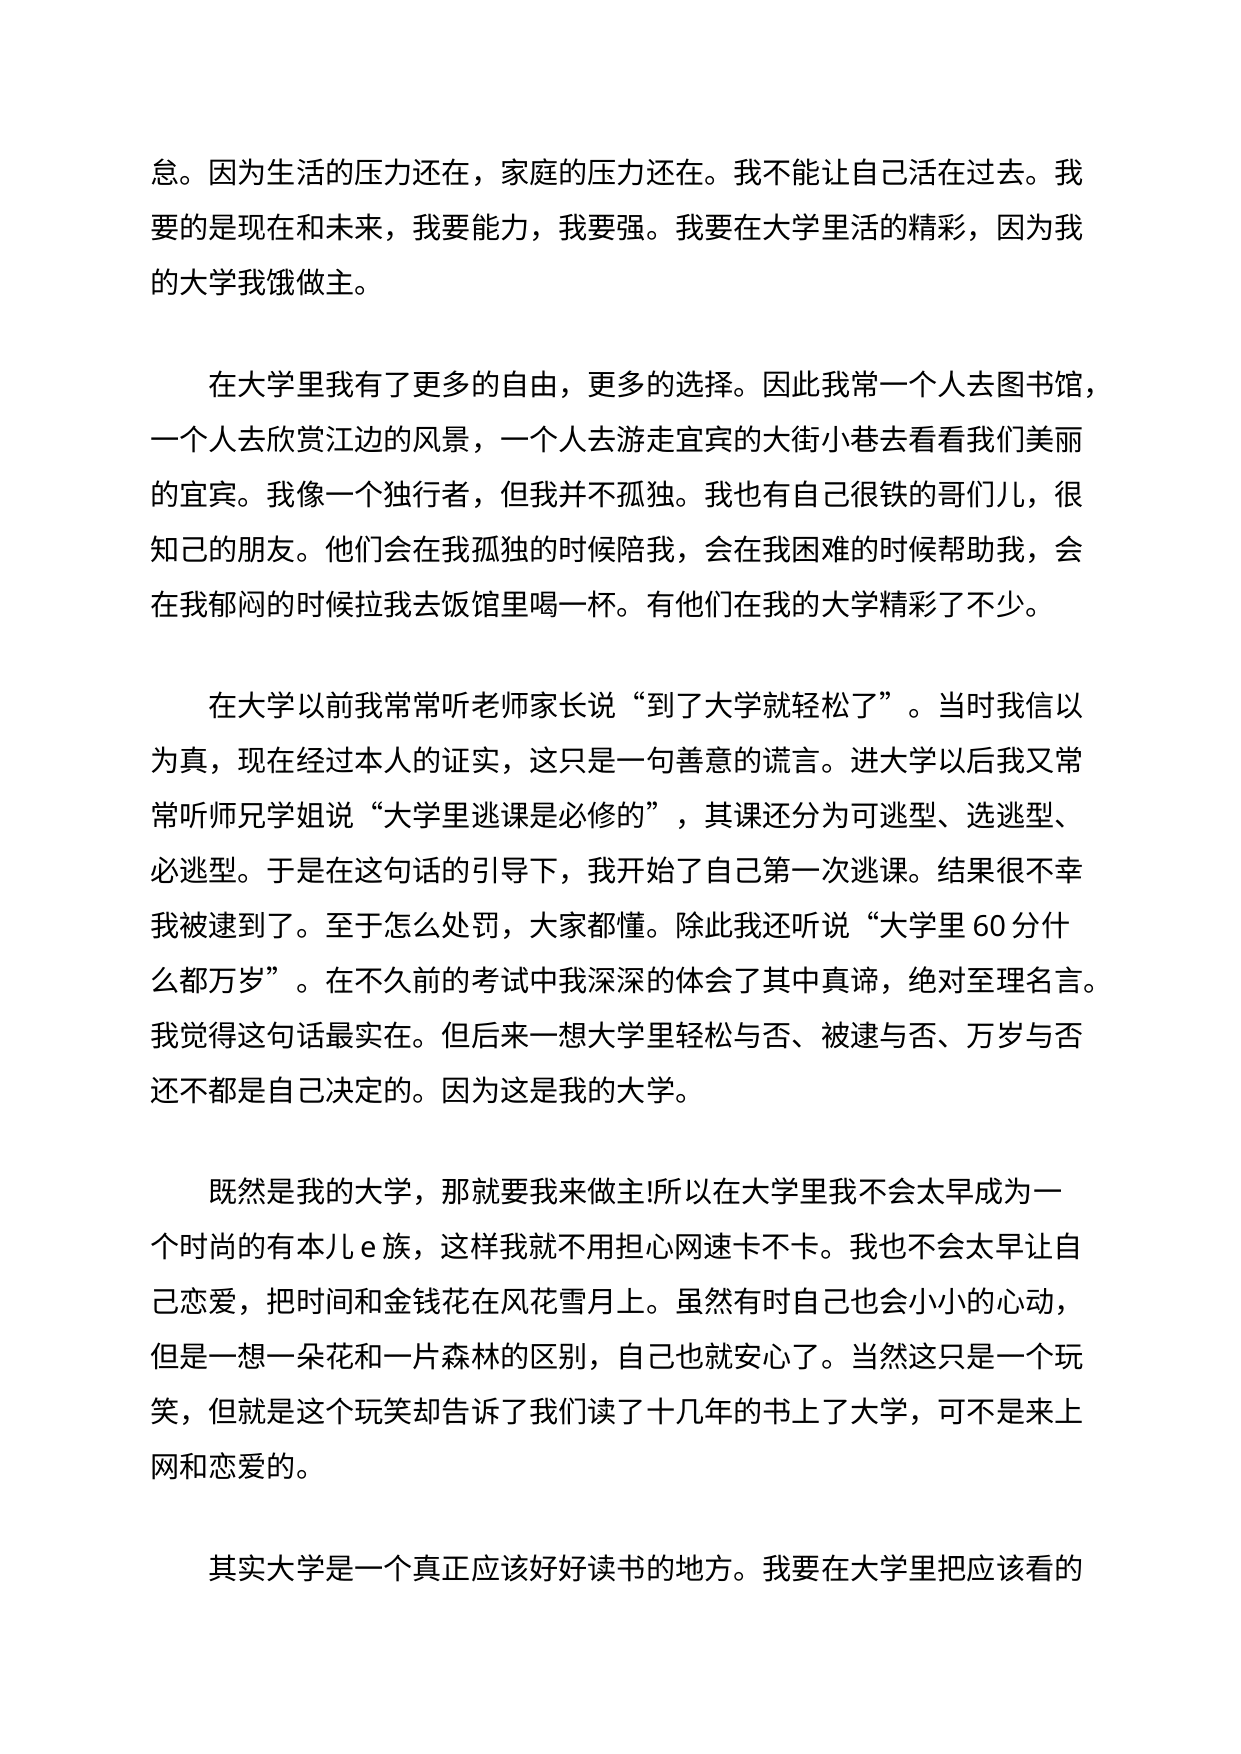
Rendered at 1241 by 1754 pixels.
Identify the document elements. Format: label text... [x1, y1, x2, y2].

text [150, 1546, 1090, 1588]
text 在大学以前我常常听老师家长说“到了大学就轻松了”。当时我信以为真，现在经过本人的证实，这只是一句善意的谎言。进大学以后我又常常听师兄学姐说“大学里逃课是必修的”，其课还分为可逃型、选逃型、必逃型。于是在这句话的引导下，我开始了自己第一次逃课。结果很不幸我被逮到了。至于怎么处罚，大家都懂。除此我还听说“大学里60分什么都万岁”。在不久前的考试中我深深的体会了其中真谛，绝对至理名言。我觉得这句话最实在。但后来一想大学里轻松与否、被逮与否、万岁与否还不都是自己决定的。因为这是我的大学。 [150, 683, 1090, 1109]
text 在大学里我有了更多的自由，更多的选择。因此我常一个人去图书馆，一个人去欣赏江边的风景，一个人去游走宜宾的大街小巷去看看我们美丽的宜宾。我像一个独行者，但我并不孤独。我也有自己很铁的哥们儿，很知己的朋友。他们会在我孤独的时候陪我，会在我困难的时候帮助我，会在我郁闷的时候拉我去饭馆里喝一杯。有他们在我的大学精彩了不少。 [150, 362, 1090, 623]
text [150, 150, 1090, 302]
text 既然是我的大学，那就要我来做主!所以在大学里我不会太早成为一个时尚的有本儿e族，这样我就不用担心网速卡不卡。我也不会太早让自己恋爱，把时间和金钱花在风花雪月上。虽然有时自己也会小小的心动，但是一想一朵花和一片森林的区别，自己也就安心了。当然这只是一个玩笑，但就是这个玩笑却告诉了我们读了十几年的书上了大学，可不是来上网和恋爱的。 [150, 1169, 1090, 1486]
